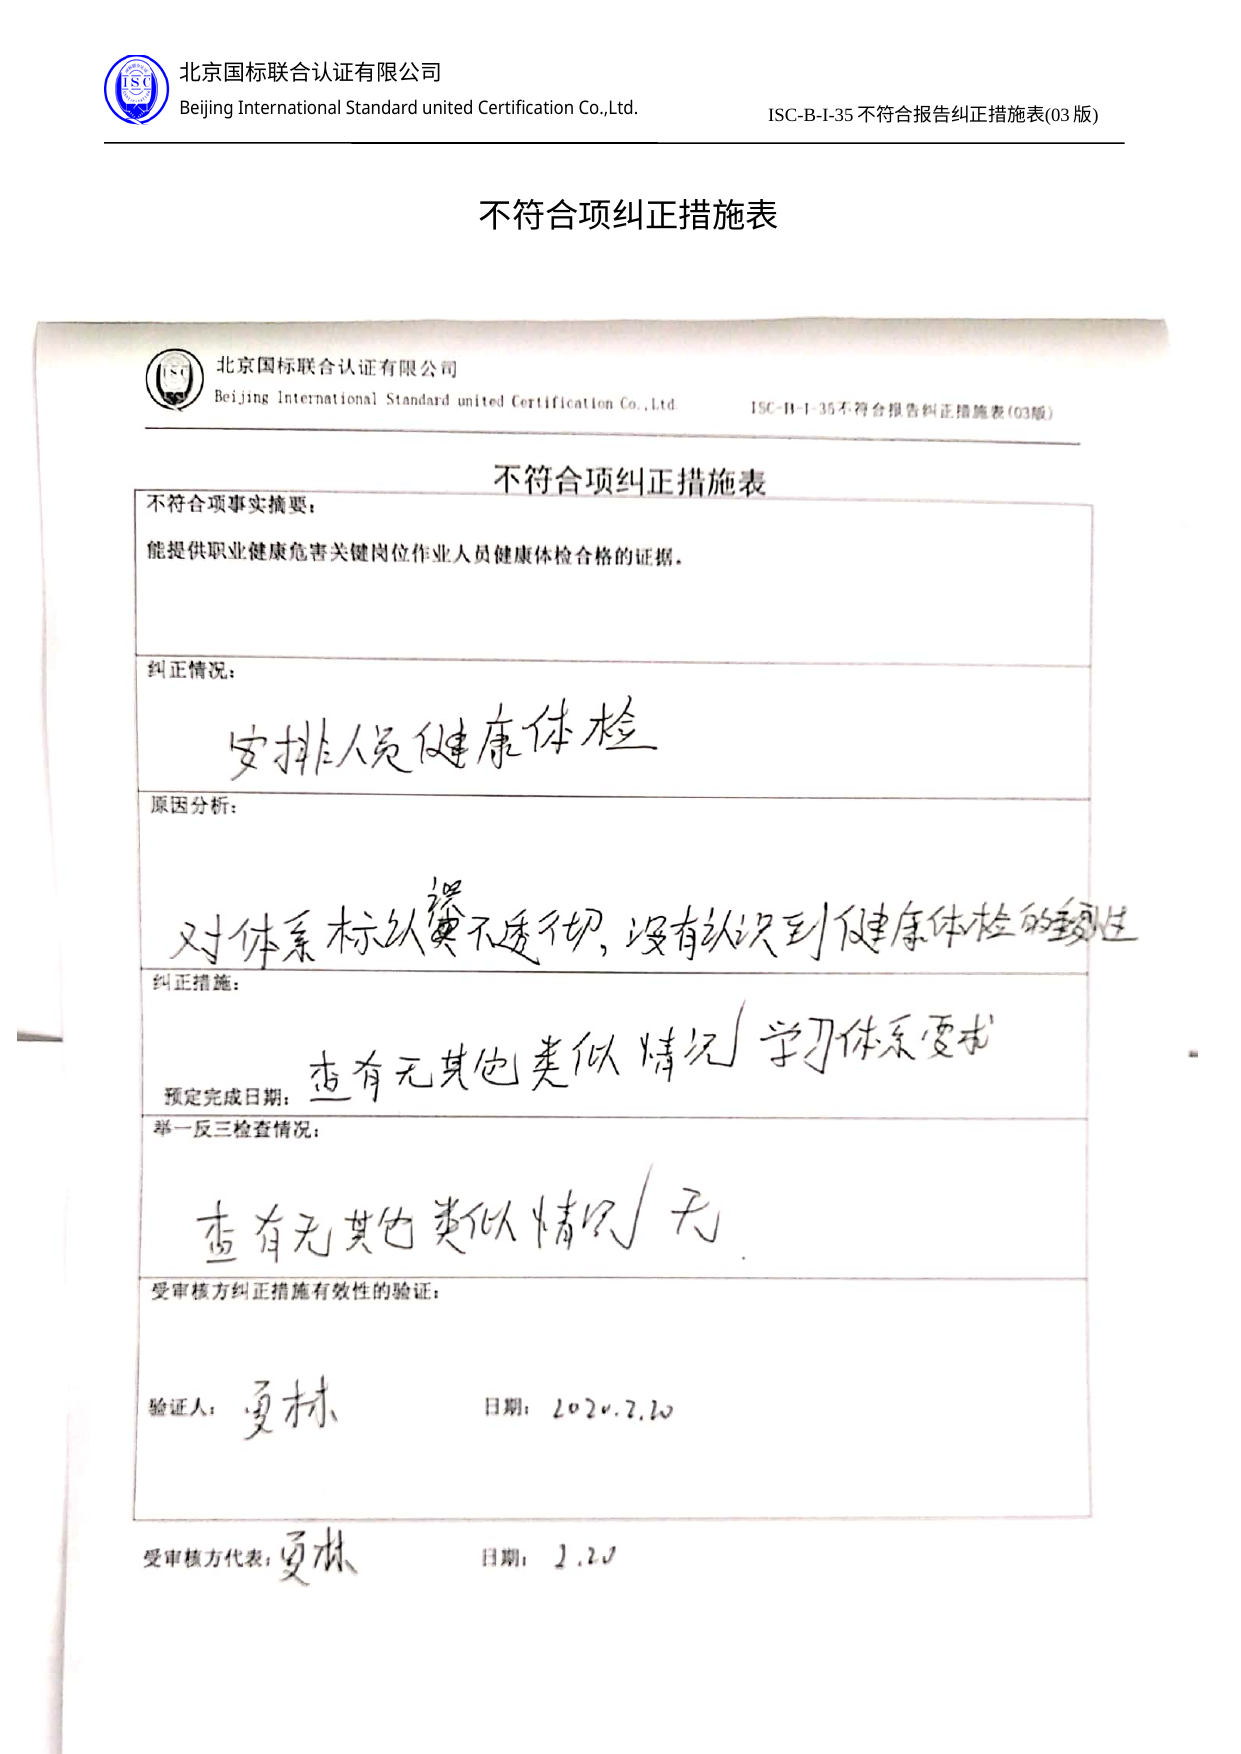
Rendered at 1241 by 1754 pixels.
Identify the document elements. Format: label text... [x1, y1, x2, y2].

picture [17, 245, 1198, 1754]
text 不符合项纠正措施表 [104, 180, 1153, 245]
picture [104, 55, 172, 124]
